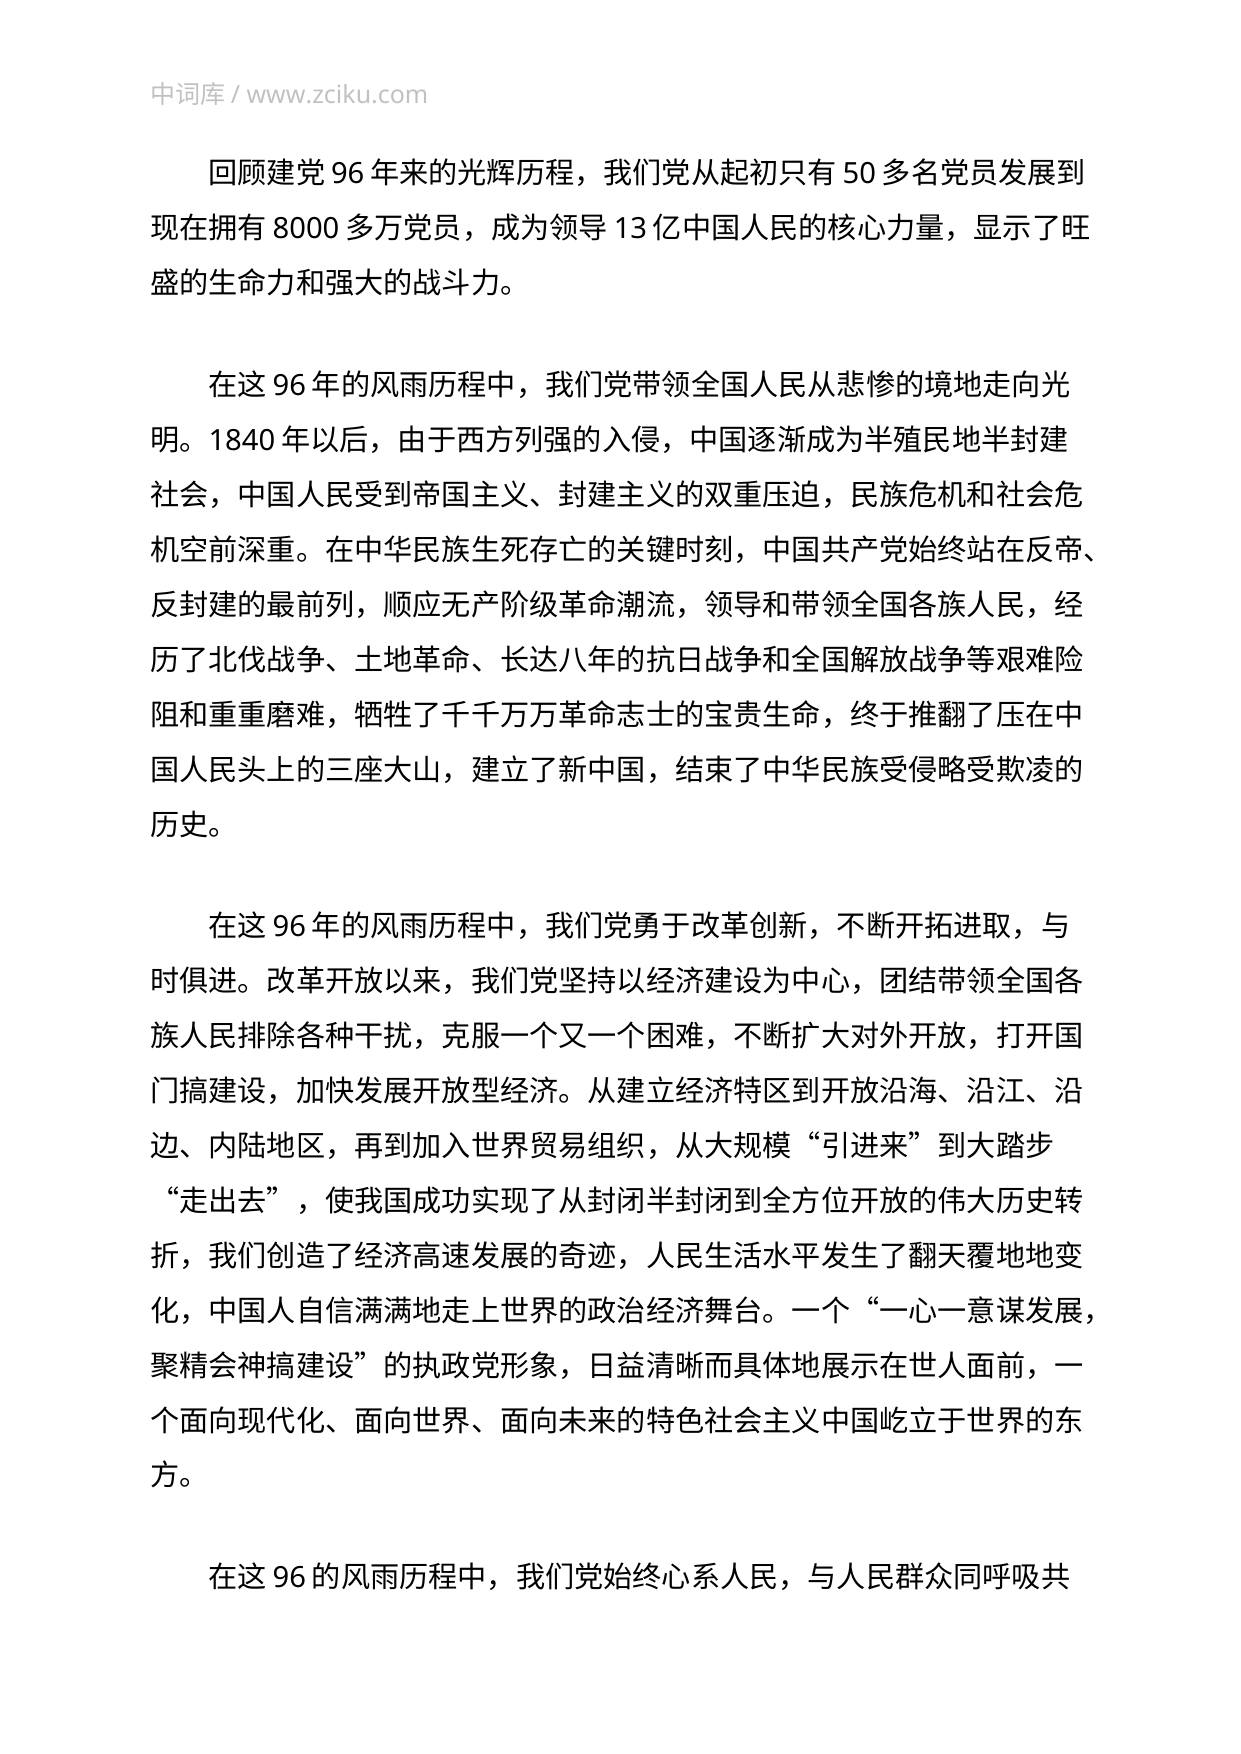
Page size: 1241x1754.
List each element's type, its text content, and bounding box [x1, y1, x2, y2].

text 回顾建党96年来的光辉历程，我们党从起初只有50多名党员发展到现在拥有8000多万党员，成为领导13亿中国人民的核心力量，显示了旺盛的生命力和强大的战斗力。 [150, 150, 1090, 302]
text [150, 1554, 1090, 1596]
text 在这96年的风雨历程中，我们党勇于改革创新，不断开拓进取，与时俱进。改革开放以来，我们党坚持以经济建设为中心，团结带领全国各族人民排除各种干扰，克服一个又一个困难，不断扩大对外开放，打开国门搞建设，加快发展开放型经济。从建立经济特区到开放沿海、沿江、沿边、内陆地区，再到加入世界贸易组织，从大规模“引进来”到大踏步“走出去”，使我国成功实现了从封闭半封闭到全方位开放的伟大历史转折，我们创造了经济高速发展的奇迹，人民生活水平发生了翻天覆地地变化，中国人自信满满地走上世界的政治经济舞台。一个“一心一意谋发展，聚精会神搞建设”的执政党形象，日益清晰而具体地展示在世人面前，一个面向现代化、面向世界、面向未来的特色社会主义中国屹立于世界的东方。 [150, 903, 1090, 1494]
text 在这96年的风雨历程中，我们党带领全国人民从悲惨的境地走向光明。1840年以后，由于西方列强的入侵，中国逐渐成为半殖民地半封建社会，中国人民受到帝国主义、封建主义的双重压迫，民族危机和社会危机空前深重。在中华民族生死存亡的关键时刻，中国共产党始终站在反帝、反封建的最前列，顺应无产阶级革命潮流，领导和带领全国各族人民，经历了北伐战争、土地革命、长达八年的抗日战争和全国解放战争等艰难险阻和重重磨难，牺牲了千千万万革命志士的宝贵生命，终于推翻了压在中国人民头上的三座大山，建立了新中国，结束了中华民族受侵略受欺凌的历史。 [150, 362, 1090, 843]
